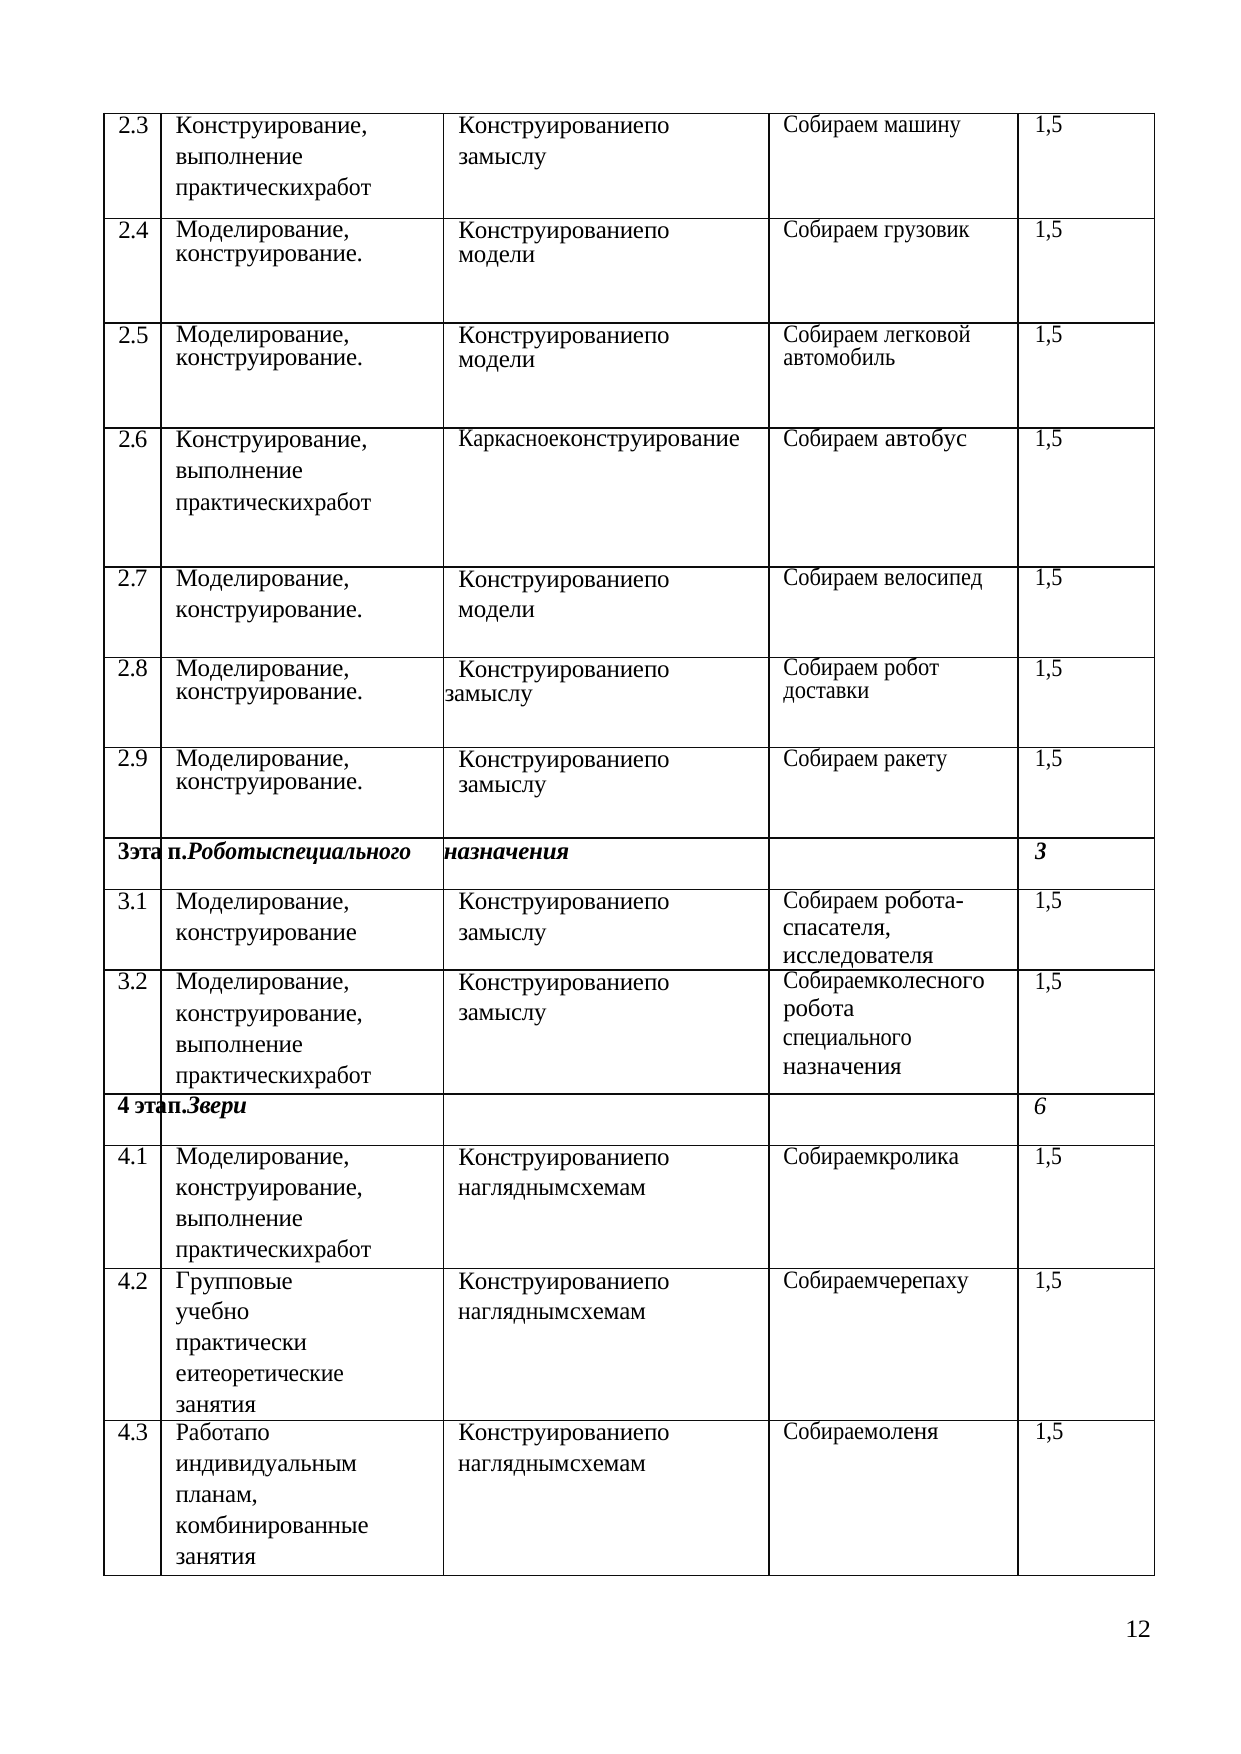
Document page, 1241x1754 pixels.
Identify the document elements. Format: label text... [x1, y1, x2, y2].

table_cell Собираемоленя [770, 1421, 1017, 1575]
table_cell Каркасноеконструирование [444, 429, 768, 566]
table_cell Собираем ракету [770, 748, 1017, 837]
table_cell Моделирование, конструирование. [162, 658, 443, 747]
table_cell назначения [444, 839, 768, 889]
table_cell 1,5 [1019, 324, 1154, 427]
table_cell 4.3 [105, 1421, 160, 1575]
table_cell Конструирование, выполнение практическихработ [162, 114, 443, 217]
table_cell Моделирование, конструирование [162, 890, 443, 969]
table_cell Собираемчерепаху [770, 1269, 1017, 1420]
table_cell 1,5 [1019, 1146, 1154, 1268]
table_cell Конструирование, выполнение практическихработ [162, 429, 443, 566]
table_cell 2.6 [105, 429, 160, 566]
table_cell Моделирование, конструирование. [162, 219, 443, 322]
table_cell Конструированиепо модели [444, 324, 768, 427]
table_cell Конструированиепо модели [444, 219, 768, 322]
table_cell Конструированиепо замыслу [444, 114, 768, 217]
table_cell Конструированиепо модели [444, 568, 768, 656]
table_cell 1,5 [1019, 658, 1154, 747]
table_cell Моделирование, конструирование, выполнение практическихработ [162, 1146, 443, 1268]
table_cell Моделирование, конструирование. [162, 324, 443, 427]
table_cell 4.1 [105, 1146, 160, 1268]
table_cell Конструированиепо нагляднымсхемам [444, 1146, 768, 1268]
table_cell п.Звери [162, 1095, 443, 1145]
table_cell 2.3 [105, 114, 160, 217]
table_cell Конструированиепо замыслу [444, 971, 768, 1093]
table_cell 2.9 [105, 748, 160, 837]
table_cell Собираем машину [770, 114, 1017, 217]
table_cell Собираем робота- спасателя, исследователя [770, 890, 1017, 969]
table_cell 1,5 [1019, 1421, 1154, 1575]
table_cell 3.2 [105, 971, 160, 1093]
table_cell 2.4 [105, 219, 160, 322]
table_cell Собираем легковой автомобиль [770, 324, 1017, 427]
table_cell Конструированиепо замыслу [444, 748, 768, 837]
table_cell 1,5 [1019, 1269, 1154, 1420]
table_cell Собираем робот доставки [770, 658, 1017, 747]
table_cell Работапо индивидуальным планам, комбинированные занятия [162, 1421, 443, 1575]
table_cell Моделирование, конструирование. [162, 568, 443, 656]
table_cell Собираем велосипед [770, 568, 1017, 656]
table_cell 1,5 [1019, 429, 1154, 566]
table_cell Собираемкролика [770, 1146, 1017, 1268]
table_cell Групповые учебно практическиеитеоретические занятия [162, 1269, 443, 1420]
table_cell Собираем грузовик [770, 219, 1017, 322]
table_cell 1,5 [1019, 219, 1154, 322]
table_cell Моделирование, конструирование. [162, 748, 443, 837]
table_cell 3эта [105, 839, 160, 889]
table_cell 1,5 [1019, 971, 1154, 1093]
table_cell 1,5 [1019, 114, 1154, 217]
table_cell 4 эта [105, 1095, 160, 1145]
table_cell Конструированиепо нагляднымсхемам [444, 1421, 768, 1575]
table_cell 3 [1019, 839, 1154, 889]
table_cell 6 [1019, 1095, 1154, 1145]
table_cell Конструированиепо нагляднымсхемам [444, 1269, 768, 1420]
table_cell 1,5 [1019, 568, 1154, 656]
table_cell 2.5 [105, 324, 160, 427]
table_cell 2.7 [105, 568, 160, 656]
table_cell 1,5 [1019, 748, 1154, 837]
table_cell Собираемколесного робота специального назначения [770, 971, 1017, 1093]
table_cell [770, 839, 1017, 889]
table_cell 2.8 [105, 658, 160, 747]
table_cell [444, 1095, 768, 1145]
table_cell 4.2 [105, 1269, 160, 1420]
table_cell п.Роботыспециального [162, 839, 443, 889]
table_cell Моделирование, конструирование, выполнение практическихработ [162, 971, 443, 1093]
table_cell 3.1 [105, 890, 160, 969]
table_cell Собираем автобус [770, 429, 1017, 566]
table_cell [770, 1095, 1017, 1145]
table_cell Конструированиепо замыслу [444, 890, 768, 969]
table_cell 1,5 [1019, 890, 1154, 969]
table_cell Конструированиепо замыслу [444, 658, 768, 747]
